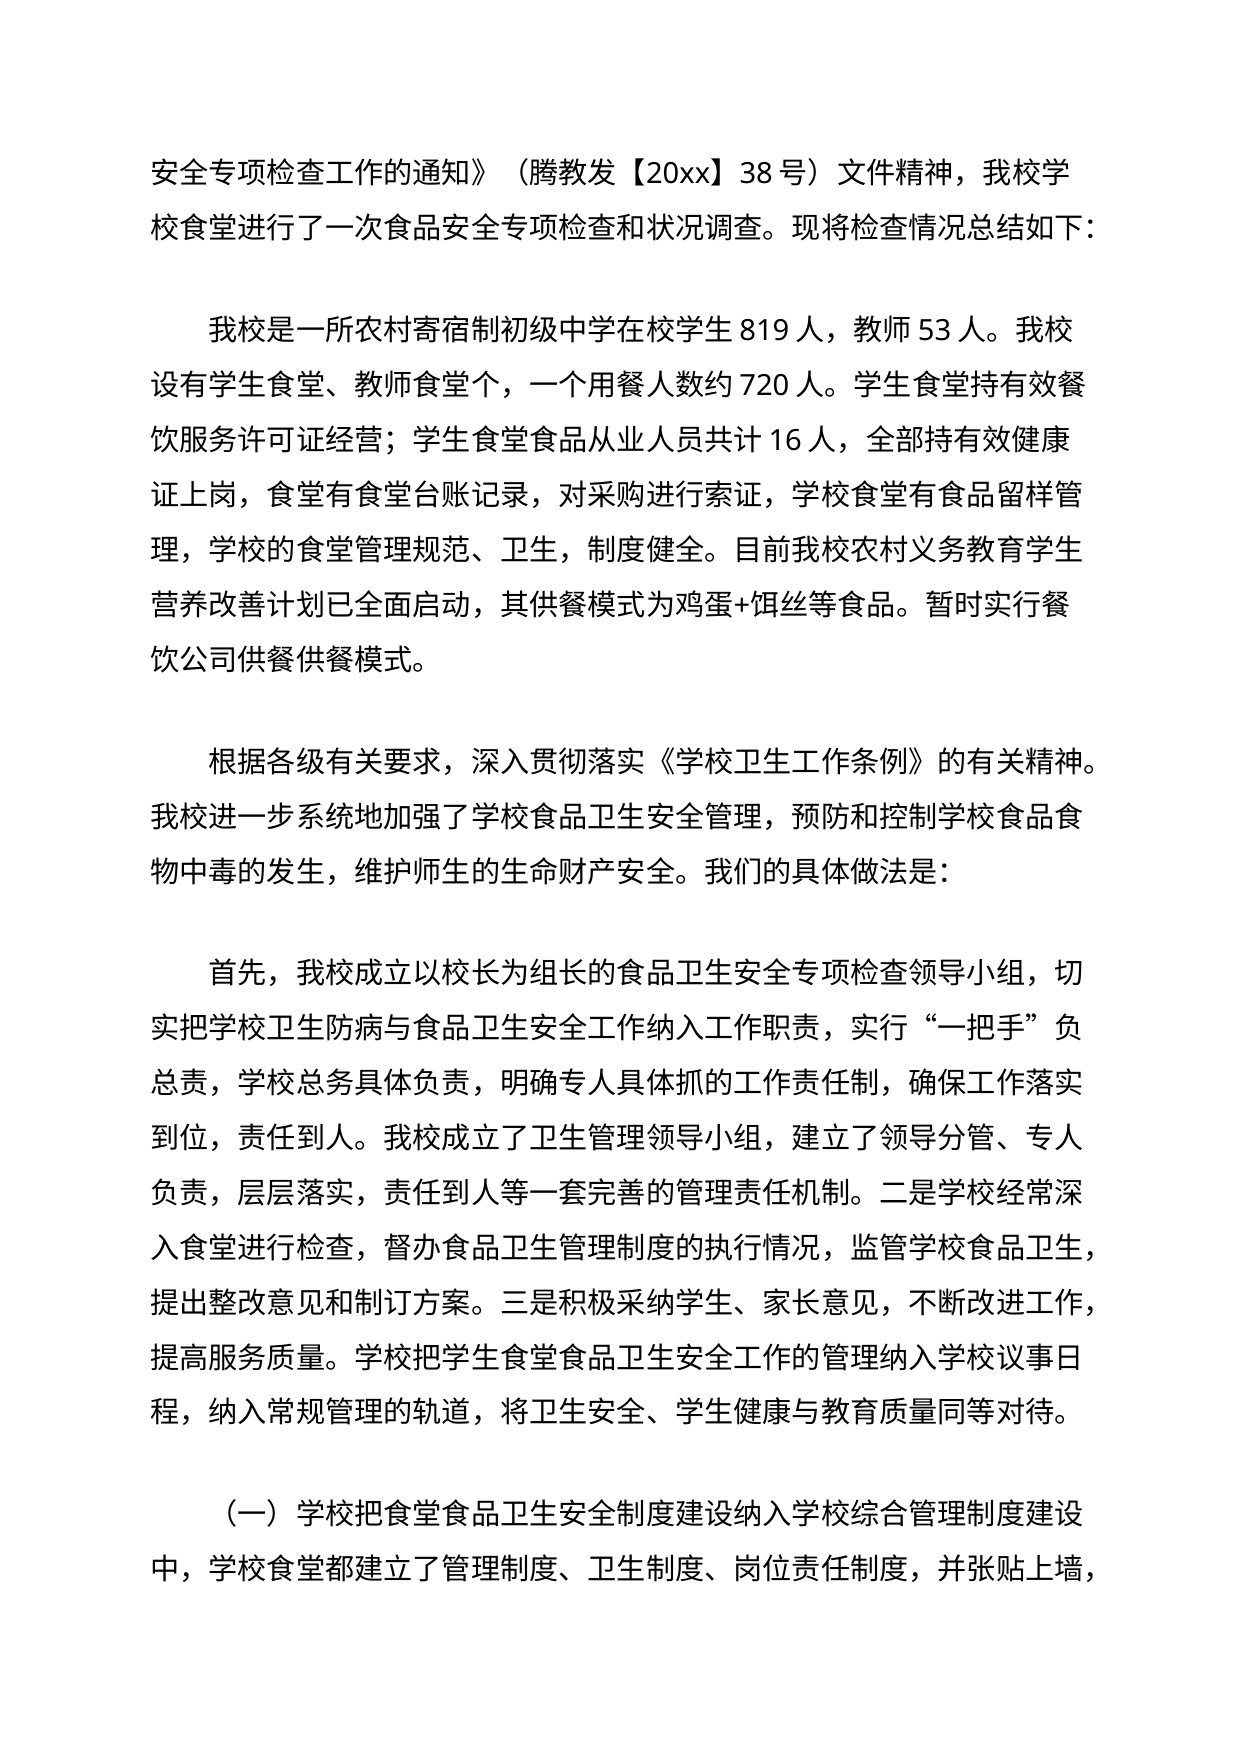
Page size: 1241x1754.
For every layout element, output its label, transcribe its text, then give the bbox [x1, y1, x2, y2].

text 根据各级有关要求，深入贯彻落实《学校卫生工作条例》的有关精神。我校进一步系统地加强了学校食品卫生安全管理，预防和控制学校食品食物中毒的发生，维护师生的生命财产安全。我们的具体做法是： [150, 738, 1090, 890]
text 我校是一所农村寄宿制初级中学在校学生819人，教师53人。我校设有学生食堂、教师食堂个，一个用餐人数约720人。学生食堂持有效餐饮服务许可证经营；学生食堂食品从业人员共计16人，全部持有效健康证上岗，食堂有食堂台账记录，对采购进行索证，学校食堂有食品留样管理，学校的食堂管理规范、卫生，制度健全。目前我校农村义务教育学生营养改善计划已全面启动，其供餐模式为鸡蛋+饵丝等食品。暂时实行餐饮公司供餐供餐模式。 [150, 307, 1090, 679]
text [150, 150, 1090, 247]
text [150, 1491, 1090, 1588]
text 首先，我校成立以校长为组长的食品卫生安全专项检查领导小组，切实把学校卫生防病与食品卫生安全工作纳入工作职责，实行“一把手”负总责，学校总务具体负责，明确专人具体抓的工作责任制，确保工作落实到位，责任到人。我校成立了卫生管理领导小组，建立了领导分管、专人负责，层层落实，责任到人等一套完善的管理责任机制。二是学校经常深入食堂进行检查，督办食品卫生管理制度的执行情况，监管学校食品卫生，提出整改意见和制订方案。三是积极采纳学生、家长意见，不断改进工作，提高服务质量。学校把学生食堂食品卫生安全工作的管理纳入学校议事日程，纳入常规管理的轨道，将卫生安全、学生健康与教育质量同等对待。 [150, 950, 1090, 1431]
